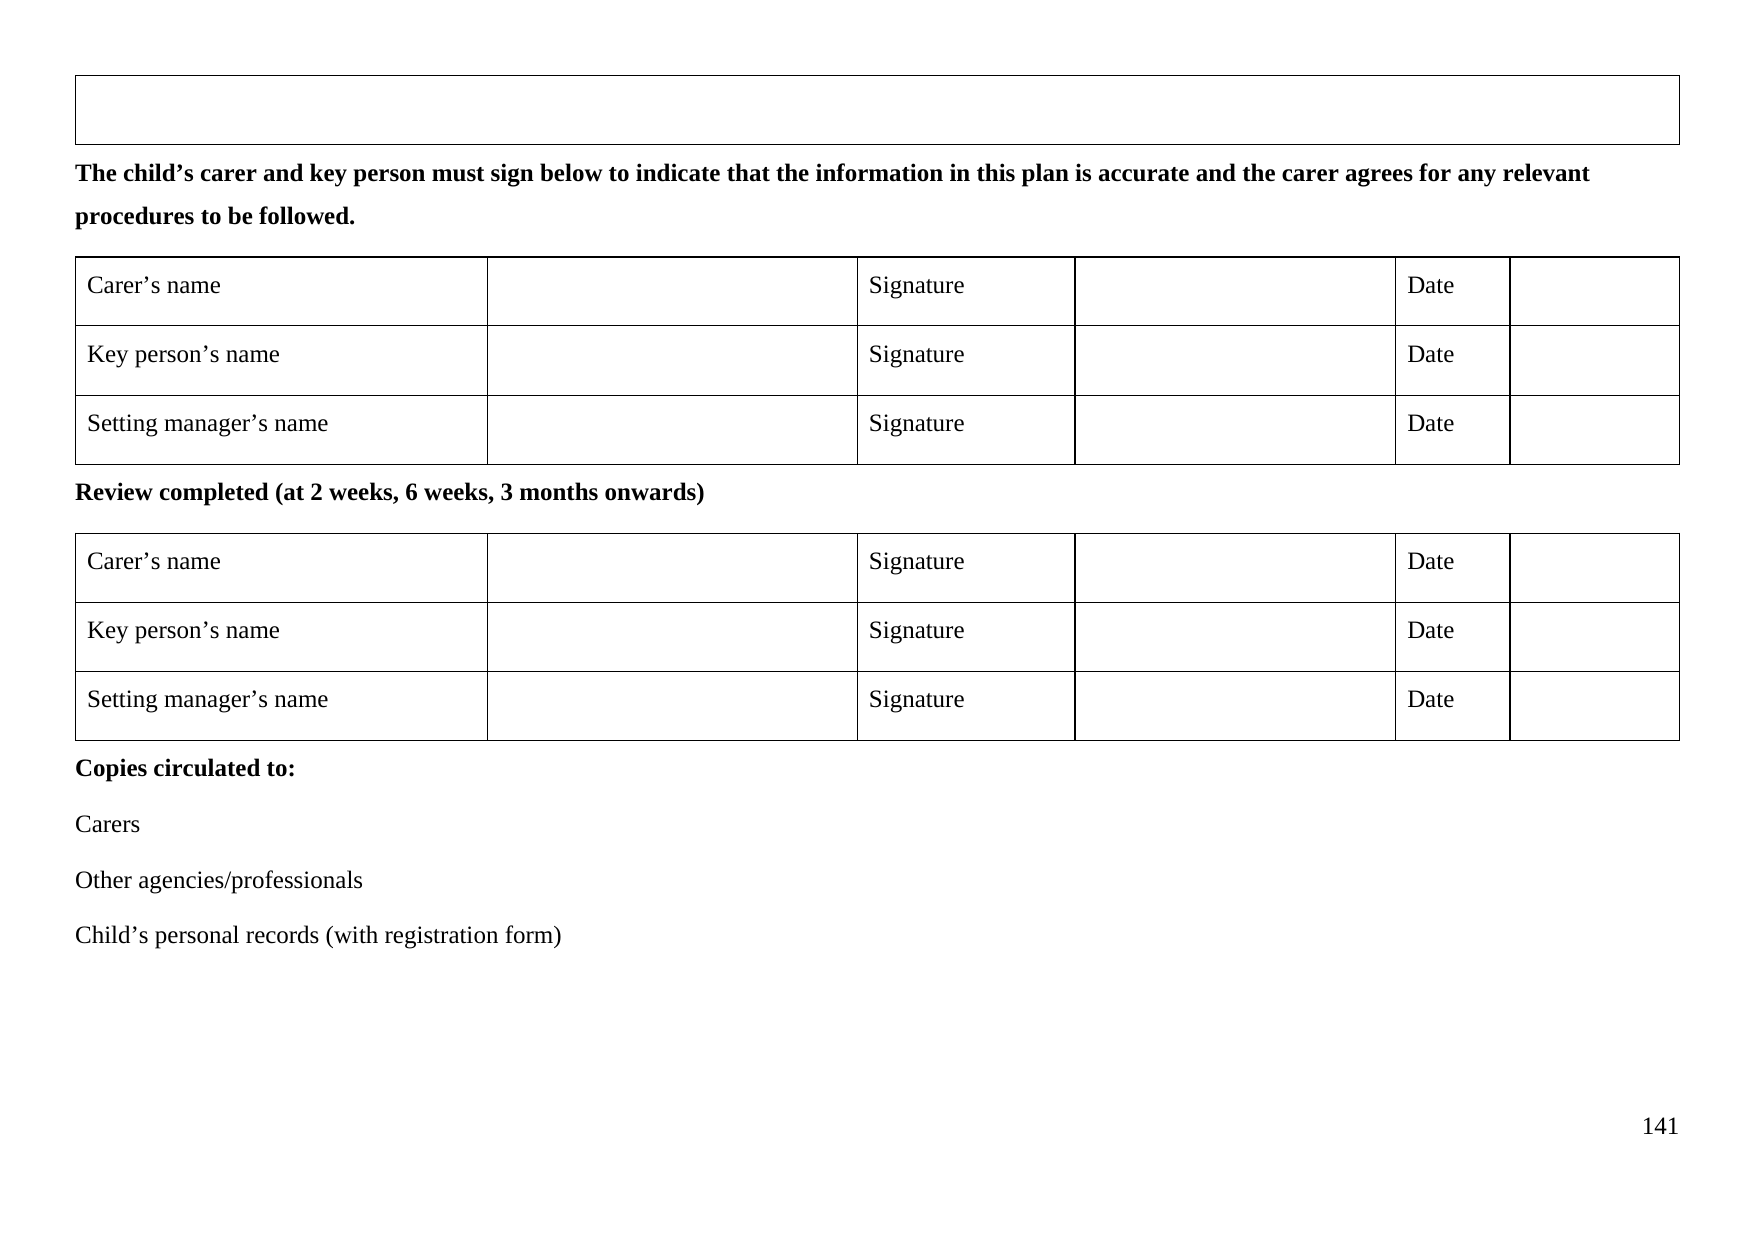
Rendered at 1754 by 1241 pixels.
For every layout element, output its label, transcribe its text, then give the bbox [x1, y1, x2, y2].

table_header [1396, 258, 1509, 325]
text Child’s personal records (with registration form) [75, 920, 1679, 949]
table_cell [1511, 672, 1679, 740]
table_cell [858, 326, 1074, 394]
text Review completed (at 2 weeks, 6 weeks, 3 months onwards) [75, 477, 1679, 506]
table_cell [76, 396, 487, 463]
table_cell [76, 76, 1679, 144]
text Carers [75, 809, 1679, 838]
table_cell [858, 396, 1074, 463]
text Copies circulated to: [75, 753, 1679, 782]
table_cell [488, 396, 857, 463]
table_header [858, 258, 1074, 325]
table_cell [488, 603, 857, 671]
text The child’s carer and key person must sign below to indicate that the information in this plan is accurate and the carer agrees for any relevant procedures to be followed. [75, 158, 1679, 229]
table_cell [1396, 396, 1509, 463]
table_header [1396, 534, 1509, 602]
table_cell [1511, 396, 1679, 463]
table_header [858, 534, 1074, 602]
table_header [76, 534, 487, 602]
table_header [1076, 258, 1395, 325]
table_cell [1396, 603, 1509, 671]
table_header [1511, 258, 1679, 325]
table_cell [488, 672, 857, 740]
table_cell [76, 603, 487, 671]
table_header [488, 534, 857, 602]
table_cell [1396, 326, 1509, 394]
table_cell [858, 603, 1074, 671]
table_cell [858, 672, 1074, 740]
text Other agencies/professionals [75, 865, 1679, 893]
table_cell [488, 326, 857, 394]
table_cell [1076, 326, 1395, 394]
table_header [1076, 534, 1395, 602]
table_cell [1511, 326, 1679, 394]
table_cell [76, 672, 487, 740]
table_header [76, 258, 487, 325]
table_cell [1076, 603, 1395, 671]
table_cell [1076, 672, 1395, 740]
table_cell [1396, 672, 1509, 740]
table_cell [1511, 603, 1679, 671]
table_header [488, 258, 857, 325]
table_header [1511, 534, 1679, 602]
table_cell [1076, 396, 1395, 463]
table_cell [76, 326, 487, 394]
